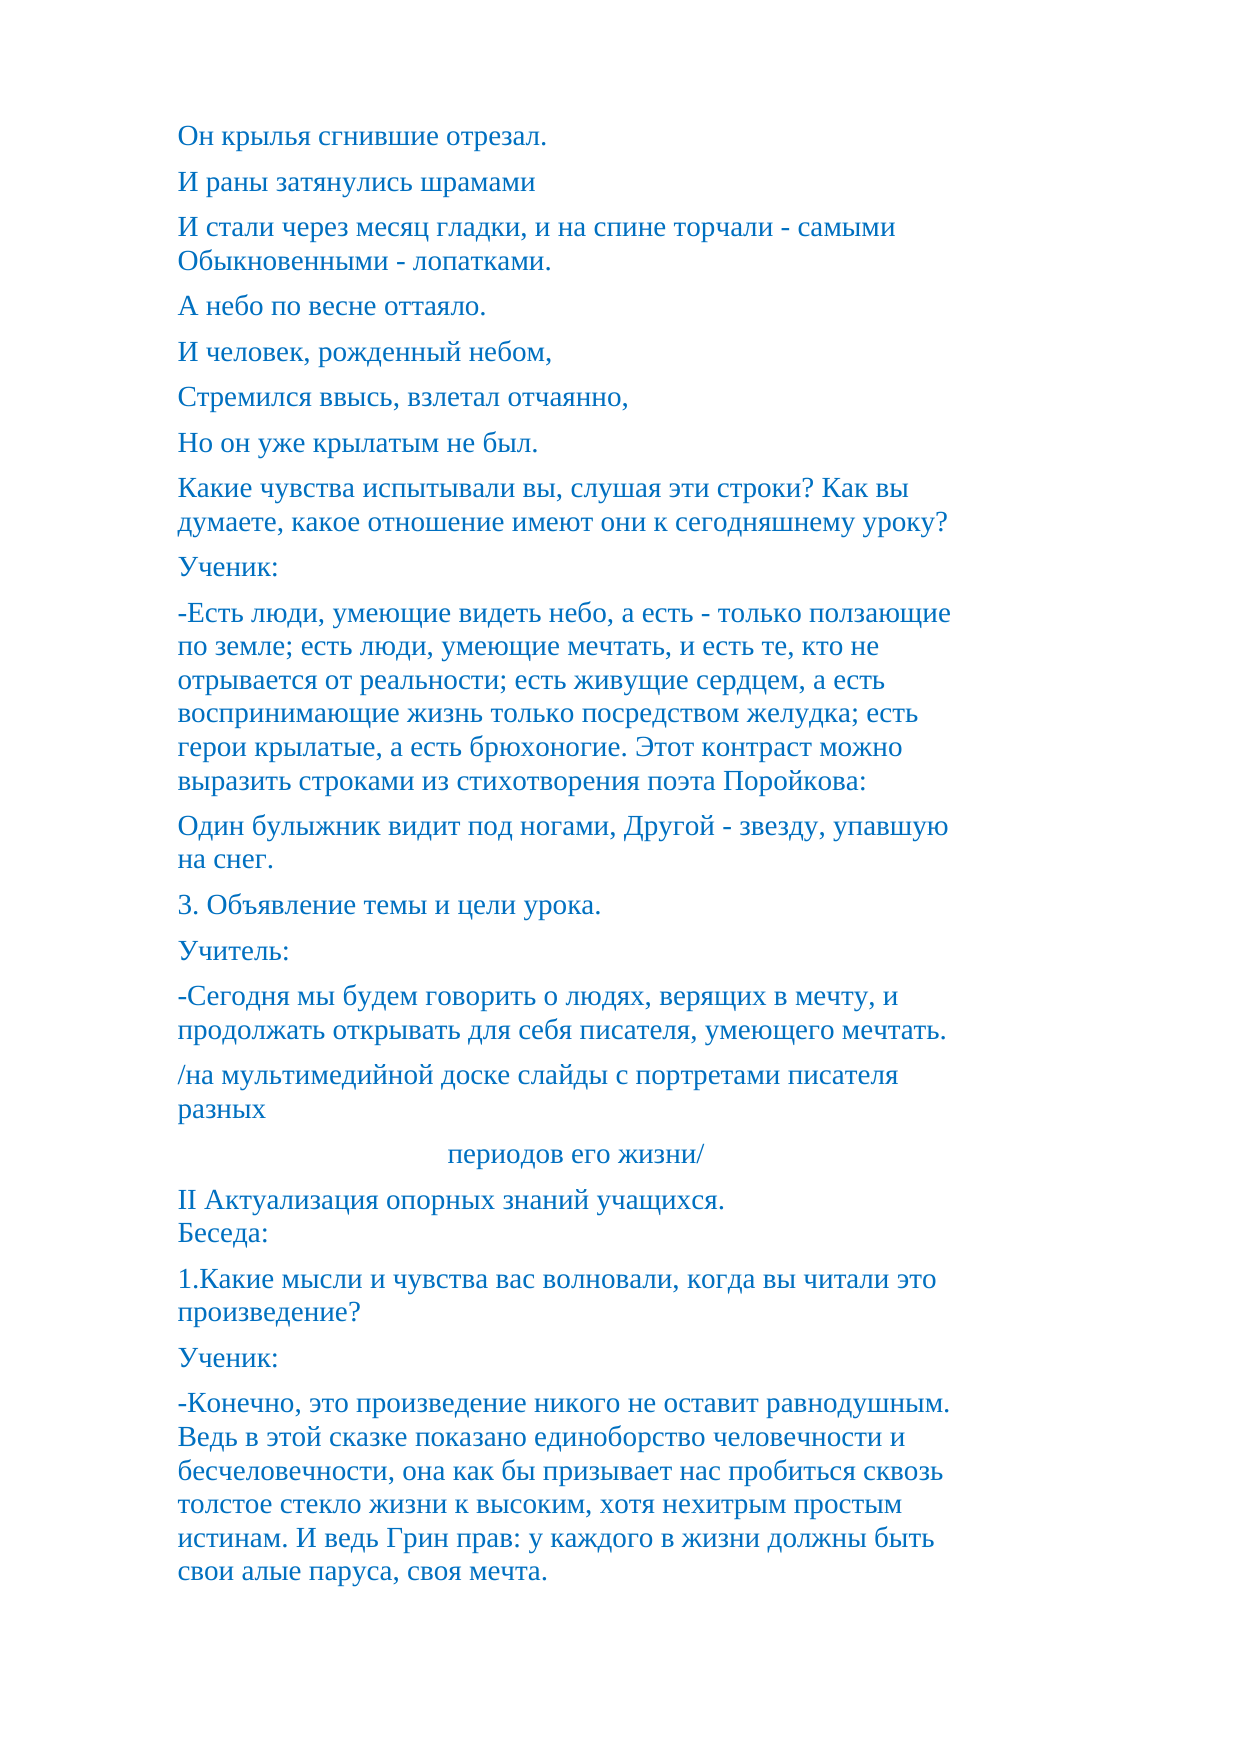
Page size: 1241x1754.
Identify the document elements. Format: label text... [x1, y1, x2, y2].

text Учитель: [177, 933, 974, 966]
text Один булыжник видит под ногами, Другой - звезду, упавшую на снег. [177, 808, 974, 875]
text Он крылья сгнившие отрезал. [177, 118, 974, 152]
text И раны затянулись шрамами [177, 164, 974, 197]
text А небо по весне оттаяло. [177, 288, 974, 322]
text Какие чувства испытывали вы, слушая эти строки? Как вы думаете, какое отношение имеют они к сегодняшнему уроку? [177, 470, 974, 537]
text -Есть люди, умеющие видеть небо, а есть - только ползающие по земле; есть люди, умеющие мечтать, и есть те, кто не отрывается от реальности; есть живущие сердцем, а есть воспринимающие жизнь только посредством желудка; есть герои крылатые, а есть брюхоногие. Этот контраст можно выразить строками из стихотворения поэта Поройкова: [177, 595, 974, 796]
text -Сегодня мы будем говорить о людях, верящих в мечту, и продолжать открывать для себя писателя, умеющего мечтать. [177, 978, 974, 1045]
text И человек, рожденный небом, [177, 334, 974, 367]
text Но он уже крылатым не был. [177, 425, 974, 458]
text Стремился ввысь, взлетал отчаянно, [177, 379, 974, 413]
text 3. Объявление темы и цели урока. [177, 887, 974, 921]
text Ученик: [177, 1340, 974, 1373]
text И стали через месяц гладки, и на спине торчали - самыми Обыкновенными - лопатками. [177, 209, 974, 276]
text Ученик: [177, 549, 974, 583]
text -Конечно, это произведение никого не оставит равнодушным. Ведь в этой сказке показано единоборство человечности и бесчеловечности, она как бы призывает нас пробиться сквозь толстое стекло жизни к высоким, хотя нехитрым простым истинам. И ведь Грин прав: у каждого в жизни должны быть свои алые паруса, своя мечта. [177, 1386, 974, 1587]
text периодов его жизни/ [177, 1136, 974, 1170]
text /на мультимедийной доске слайды с портретами писателя разных [177, 1057, 974, 1124]
text II Актуализация опорных знаний учащихся. Беседа: [177, 1182, 974, 1249]
text 1.Какие мысли и чувства вас волновали, когда вы читали это произведение? [177, 1261, 974, 1328]
